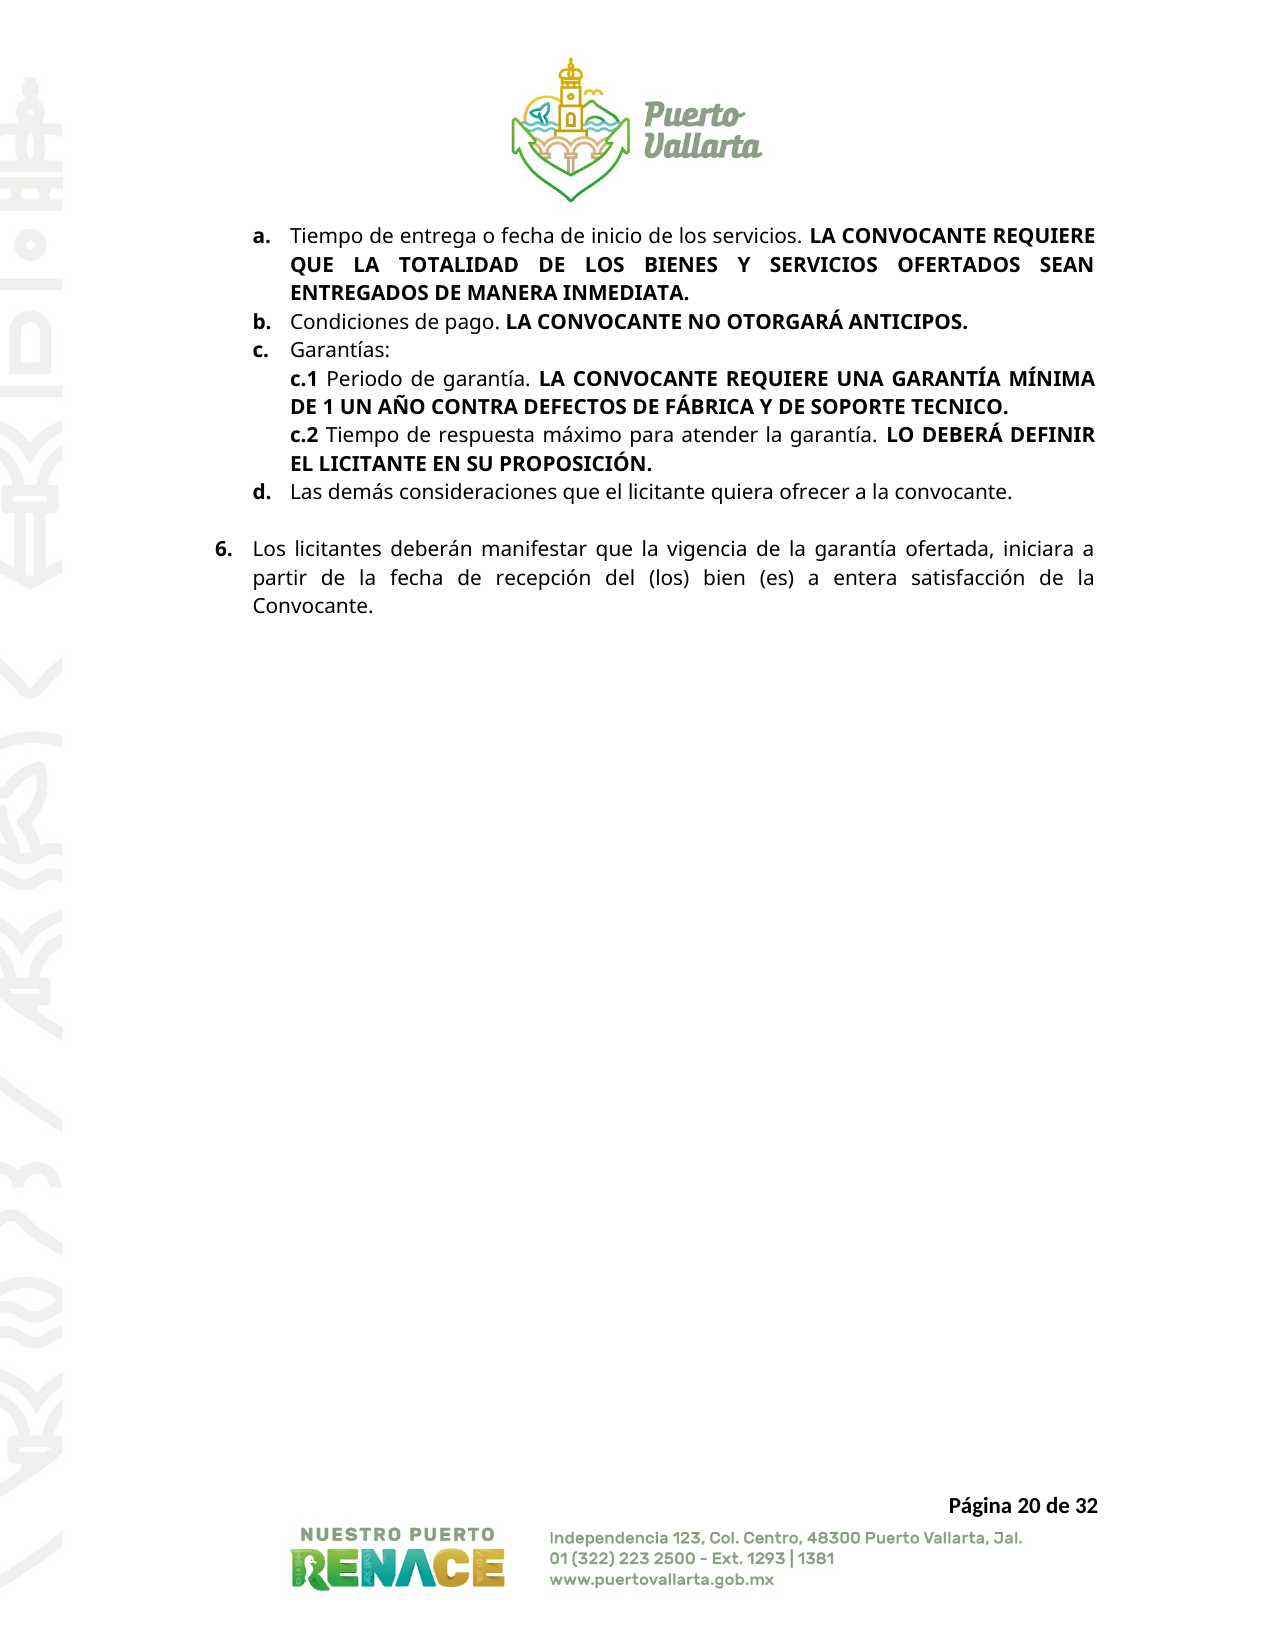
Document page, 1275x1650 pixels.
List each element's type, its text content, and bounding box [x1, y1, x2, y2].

list Los licitantes deberán manifestar que la vigencia de la garantía ofertada, iniciara a partir de la fecha de recepción del (los) bien (es) a entera satisfacción de la Convocante. [215, 534, 1095, 620]
list c.1 Periodo de garantía. LA CONVOCANTE REQUIERE UNA GARANTÍA MÍNIMA DE 1 UN AÑO CONTRA DEFECTOS DE FÁBRICA Y DE SOPORTE TECNICO. [290, 364, 1095, 421]
list Garantías: [252, 335, 1095, 364]
list Las demás consideraciones que el licitante quiera ofrecer a la convocante. [252, 477, 1095, 506]
list c.2 Tiempo de respuesta máximo para atender la garantía. LO DEBERÁ DEFINIR EL LICITANTE EN SU PROPOSICIÓN. [290, 421, 1095, 477]
list Condiciones de pago. LA CONVOCANTE NO OTORGARÁ ANTICIPOS. [252, 307, 1095, 335]
list Tiempo de entrega o fecha de inicio de los servicios. LA CONVOCANTE REQUIERE QUE LA TOTALIDAD DE LOS BIENES Y SERVICIOS OFERTADOS SEAN ENTREGADOS DE MANERA INMEDIATA. [252, 222, 1095, 307]
picture [0, 0, 1275, 1649]
